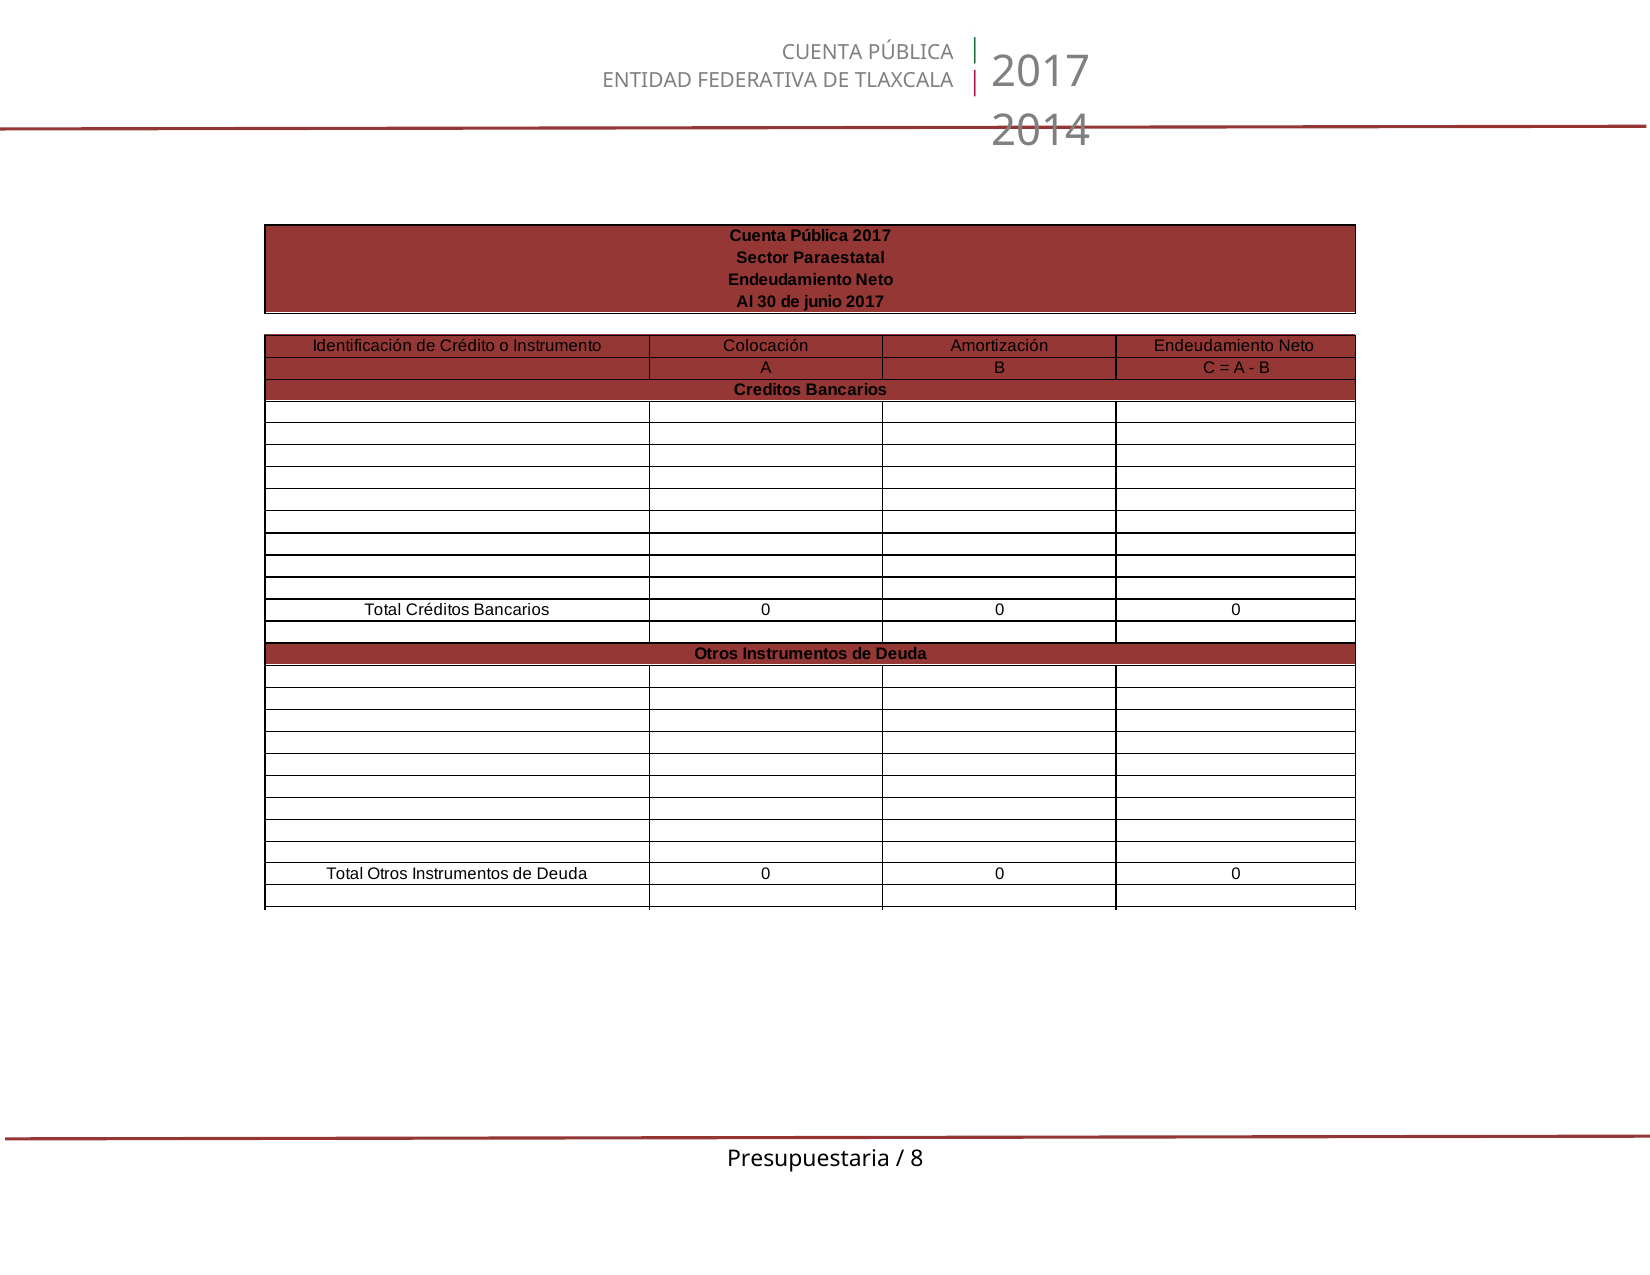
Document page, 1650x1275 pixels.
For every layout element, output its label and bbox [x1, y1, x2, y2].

picture [968, 28, 985, 99]
